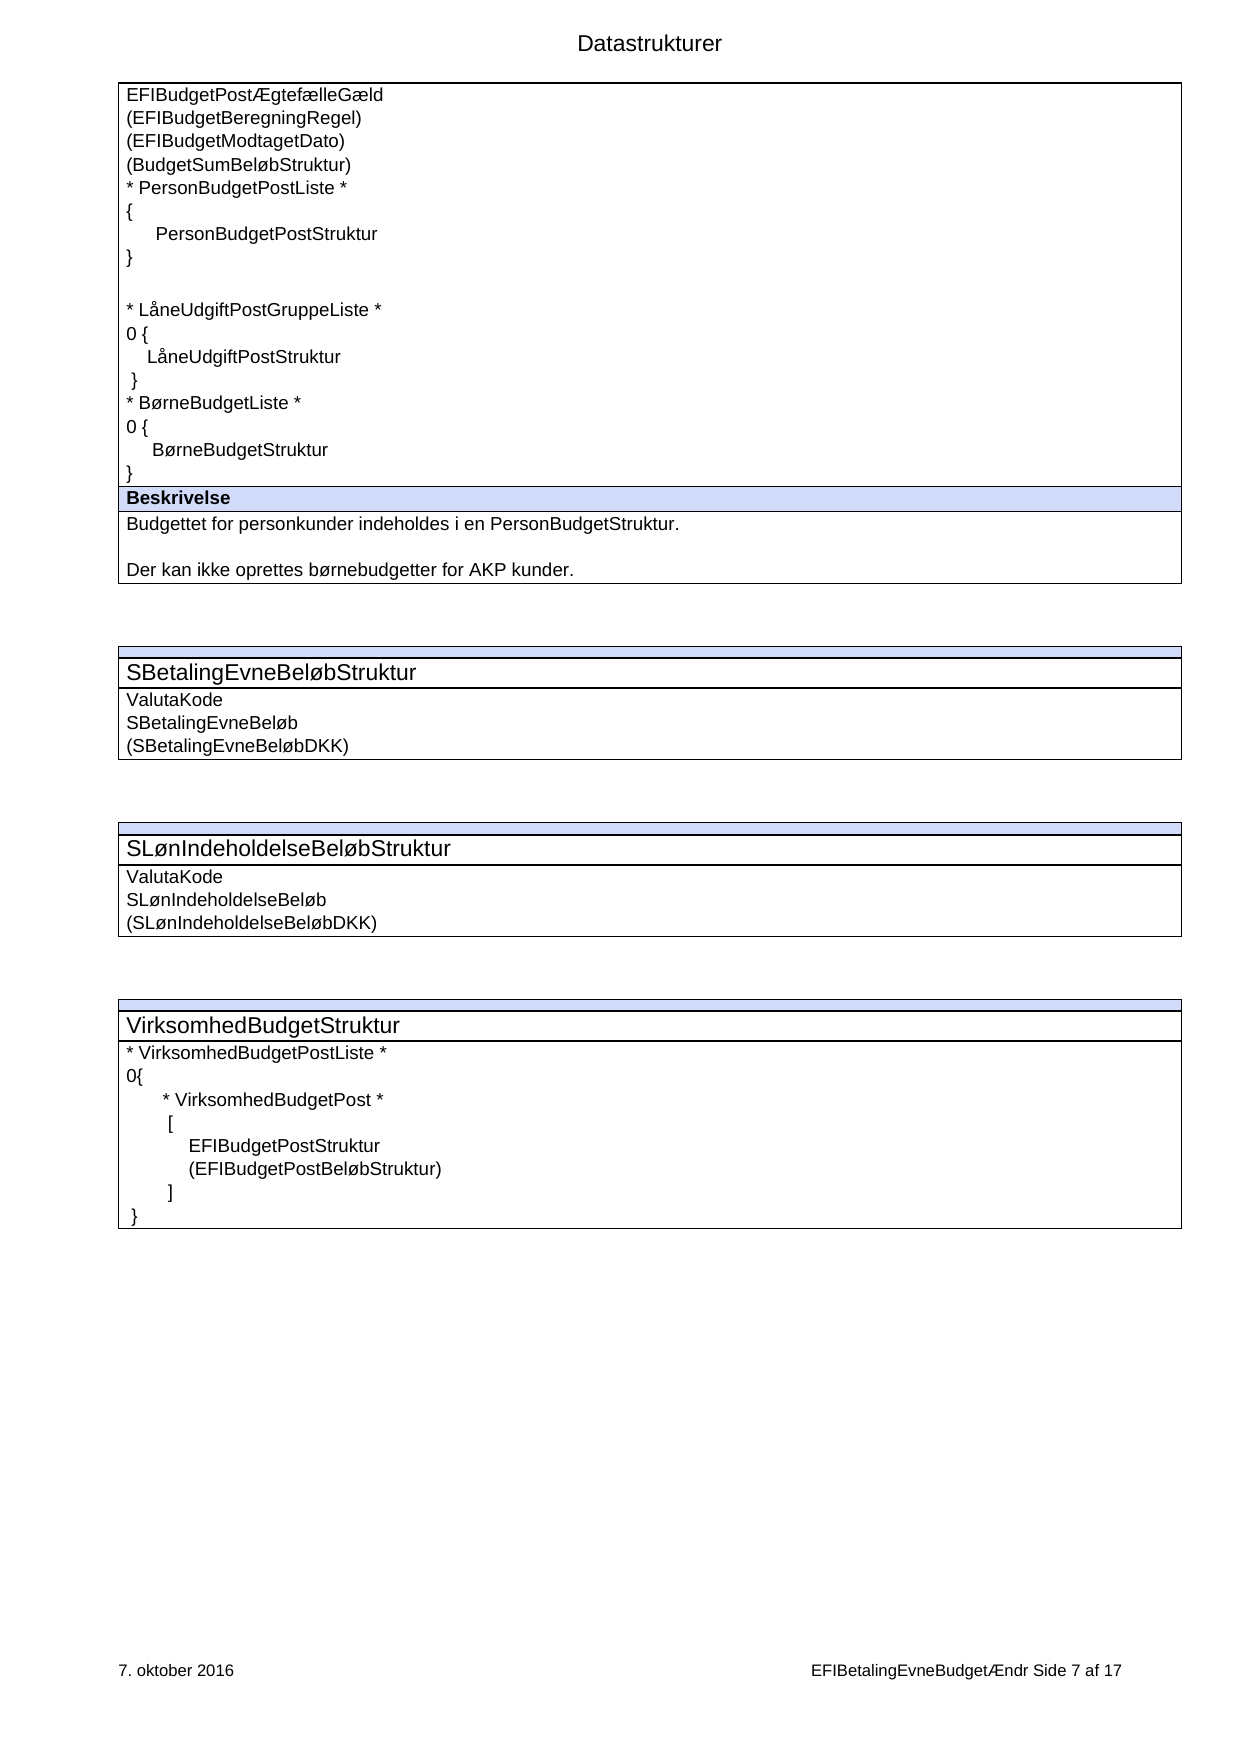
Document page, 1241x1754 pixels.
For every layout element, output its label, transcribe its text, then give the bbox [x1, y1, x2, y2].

table_header [119, 1000, 1181, 1010]
table_cell Budgettet for personkunder indeholdes i en PersonBudgetStruktur. Der kan ikke oprettes børnebudgetter for AKP kunder. [119, 512, 1181, 582]
table_cell * VirksomhedBudgetPostListe * 0{ * VirksomhedBudgetPost * [ EFIBudgetPostStruktur (EFIBudgetPostBeløbStruktur) ] } [119, 1042, 1181, 1228]
table_cell VirksomhedBudgetStruktur [119, 1012, 1181, 1040]
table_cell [119, 84, 1181, 486]
table_cell SLønIndeholdelseBeløbStruktur [119, 836, 1181, 864]
table_cell SBetalingEvneBeløbStruktur [119, 659, 1181, 687]
table_cell ValutaKode SBetalingEvneBeløb (SBetalingEvneBeløbDKK) [119, 689, 1181, 759]
table_cell ValutaKode SLønIndeholdelseBeløb (SLønIndeholdelseBeløbDKK) [119, 866, 1181, 936]
table_header [119, 823, 1181, 834]
table_header [119, 647, 1181, 657]
table_cell Beskrivelse [119, 487, 1181, 511]
